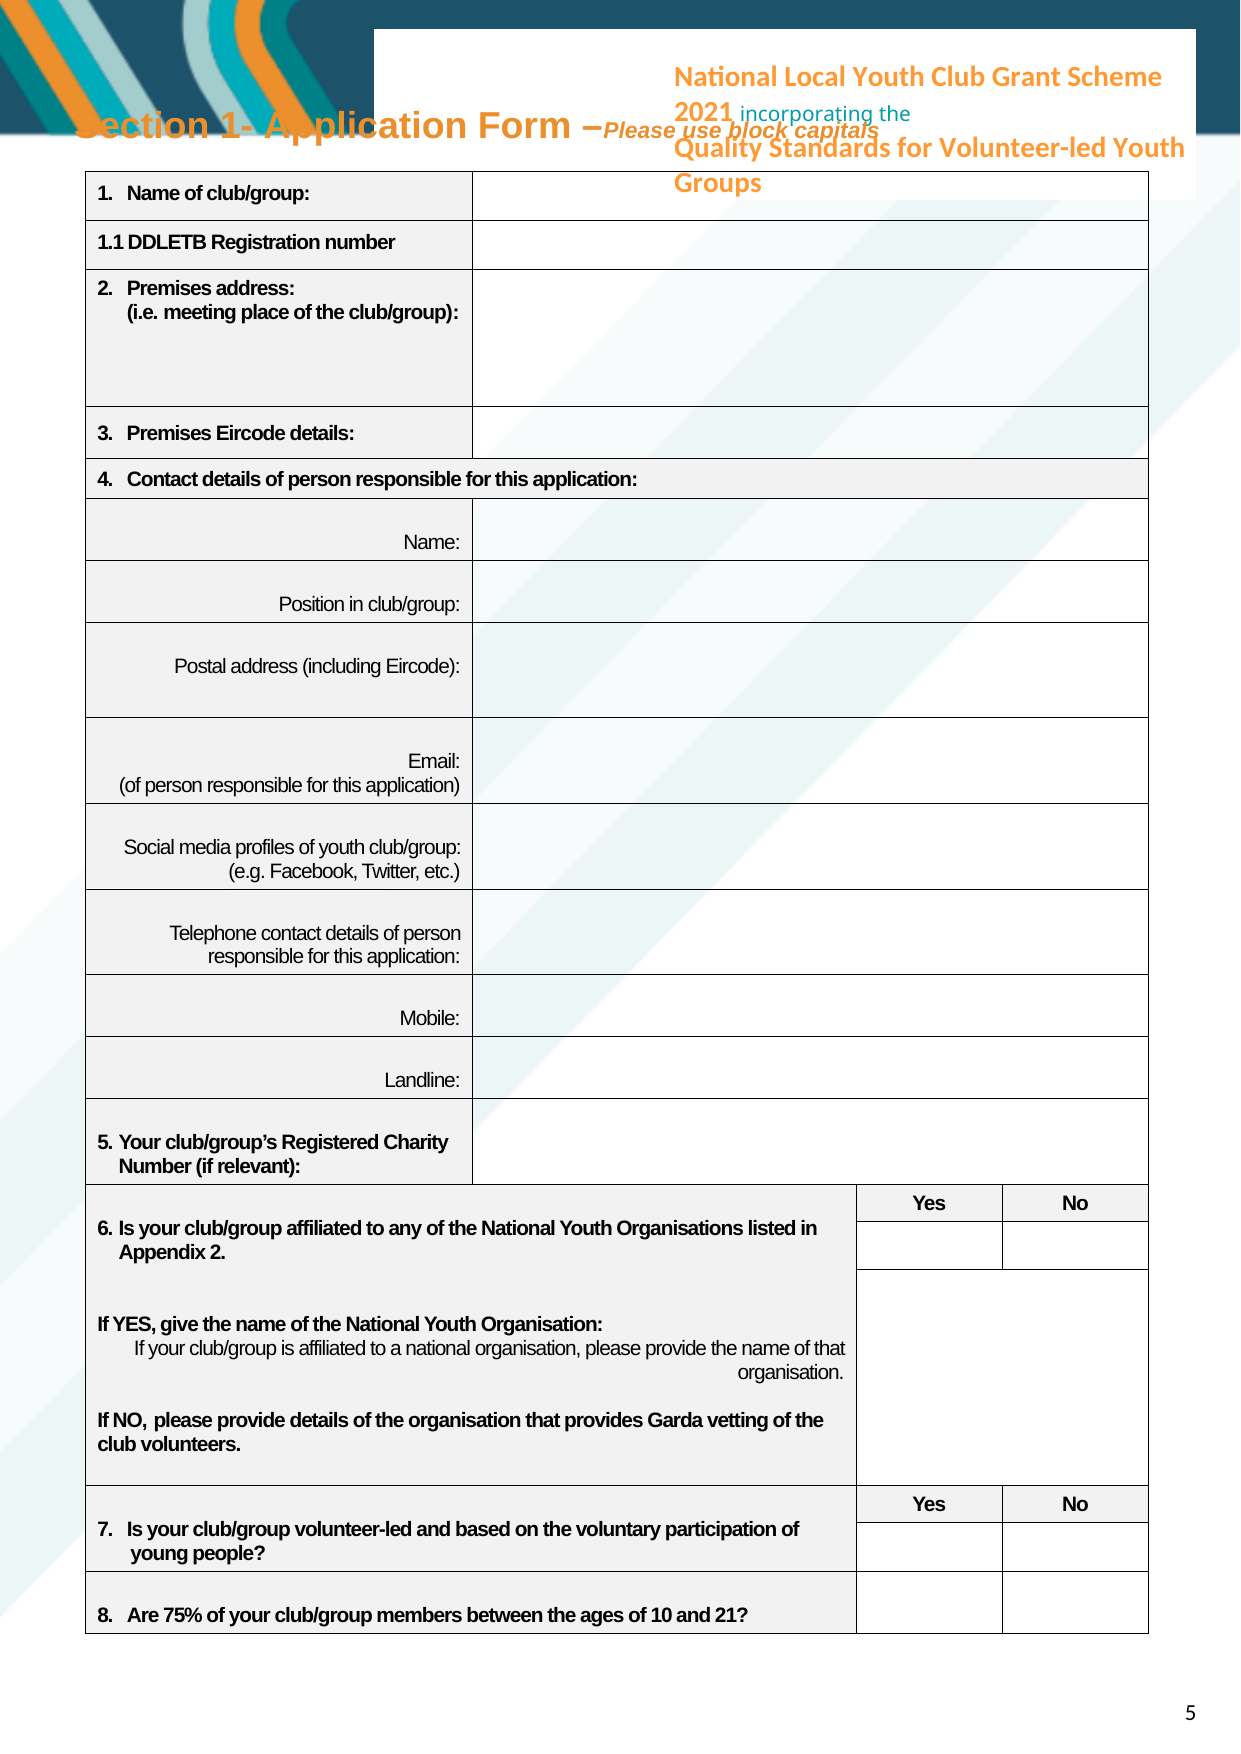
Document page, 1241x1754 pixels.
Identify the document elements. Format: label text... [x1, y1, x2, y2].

table_cell [473, 1037, 1148, 1098]
table_cell No [1003, 1486, 1148, 1522]
table_cell 8. Are 75% of your club/group members between the ages of 10 and 21? [86, 1572, 856, 1633]
table_cell [473, 623, 1148, 717]
table_header [473, 172, 1148, 220]
table_cell Yes [857, 1185, 1002, 1221]
table_cell [473, 499, 1148, 560]
table_cell Email: (of person responsible for this application) [86, 718, 472, 803]
table_cell [473, 1099, 1148, 1184]
table_cell [857, 1523, 1002, 1571]
text Section 1- Application Form –Please use block capitals [74, 103, 1196, 146]
table_cell 6. Is your club/group affiliated to any of the National Youth Organisations listed in Appendix 2. If YES, give the name of the National Youth Organisation: If your club/group is affiliated to a national organisation, please provide the name of that organisation. If NO, please provide details of the organisation that provides Garda vetting of the club volunteers. [86, 1185, 856, 1485]
table_cell Telephone contact details of person responsible for this application: [86, 890, 472, 974]
table_cell [1003, 1572, 1148, 1633]
table_cell Mobile: [86, 975, 472, 1036]
table_cell No [1003, 1185, 1148, 1221]
table_cell [473, 270, 1148, 406]
table_cell Yes [857, 1486, 1002, 1522]
table_cell [857, 1572, 1002, 1633]
table_cell 3. Premises Eircode details: [86, 407, 472, 458]
table_cell 1.1 DDLETB Registration number [86, 221, 472, 269]
table_cell 4. Contact details of person responsible for this application: [86, 459, 1148, 498]
table_cell 2. Premises address: (i.e. meeting place of the club/group): [86, 270, 472, 406]
table_cell [473, 718, 1148, 803]
table_cell [473, 561, 1148, 622]
table_cell [473, 804, 1148, 888]
table_cell 5. Your club/group’s Registered Charity Number (if relevant): [86, 1099, 472, 1184]
table_header 1. Name of club/group: [86, 172, 472, 220]
table_cell [1003, 1523, 1148, 1571]
picture [0, 0, 1241, 1730]
table_cell [1003, 1222, 1148, 1269]
table_cell [473, 890, 1148, 974]
table_cell Name: [86, 499, 472, 560]
table_cell Position in club/group: [86, 561, 472, 622]
table_cell Postal address (including Eircode): [86, 623, 472, 717]
table_cell 7. Is your club/group volunteer-led and based on the voluntary participation of young people? [86, 1486, 856, 1571]
table_cell [473, 975, 1148, 1036]
table_cell [857, 1270, 1148, 1485]
table_cell [473, 407, 1148, 458]
table_cell Landline: [86, 1037, 472, 1098]
table_cell [857, 1222, 1002, 1269]
table_cell Social media profiles of youth club/group: (e.g. Facebook, Twitter, etc.) [86, 804, 472, 888]
table_cell [473, 221, 1148, 269]
